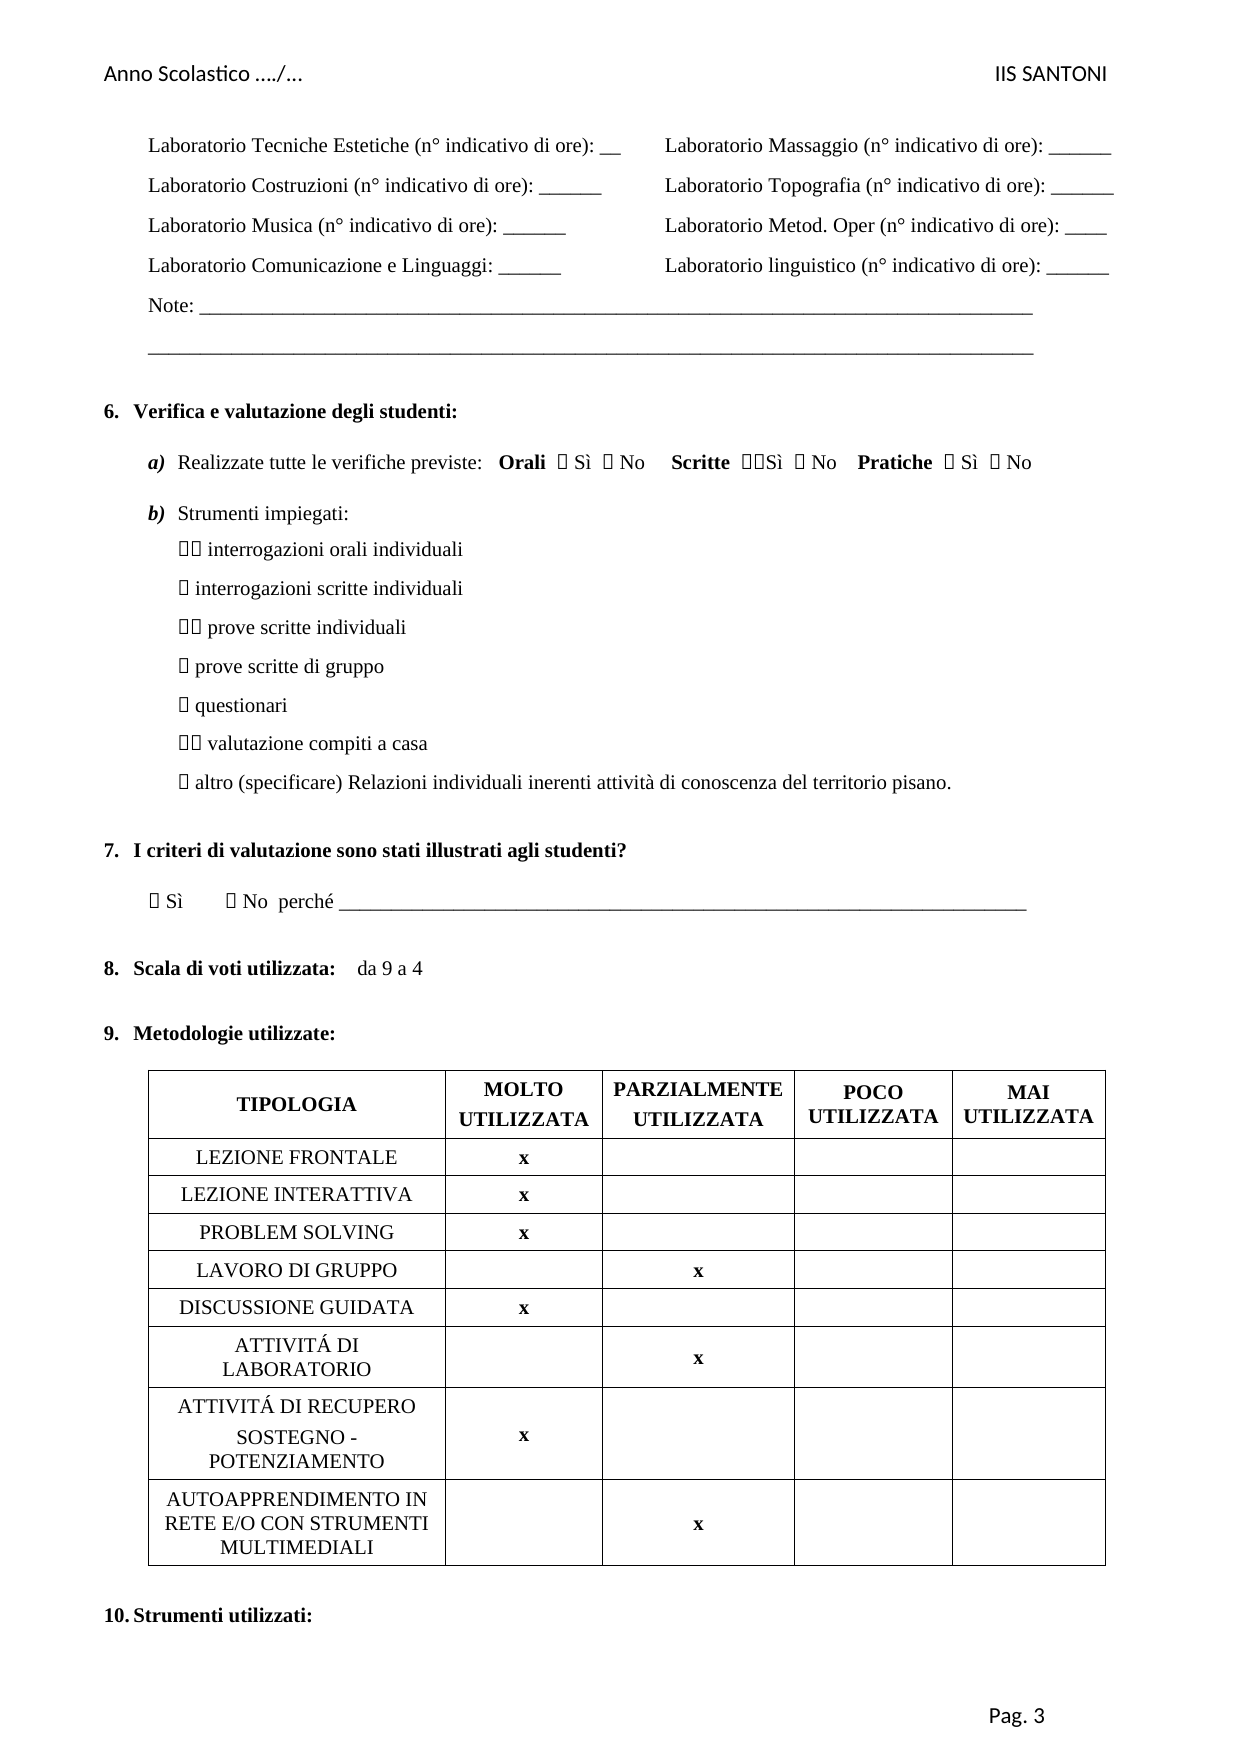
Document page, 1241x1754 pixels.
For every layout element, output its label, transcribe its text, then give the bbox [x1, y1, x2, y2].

list Metodologie utilizzate: [103, 1021, 1122, 1045]
text  interrogazioni scritte individuali [103, 573, 1122, 602]
list Verifica e valutazione degli studenti: [103, 398, 1122, 423]
table_header PARZIALMENTE UTILIZZATA [603, 1071, 794, 1137]
table_cell x [446, 1214, 602, 1250]
table_cell [795, 1251, 952, 1288]
text  prove scritte individuali [103, 612, 1122, 640]
table_cell PROBLEM SOLVING [149, 1214, 445, 1250]
table_cell [953, 1176, 1105, 1213]
text  questionari [103, 690, 1122, 718]
table_cell x [446, 1388, 602, 1479]
table_cell [603, 1176, 794, 1213]
table_header TIPOLOGIA [149, 1071, 445, 1137]
list Strumenti impiegati: [148, 500, 1122, 524]
list Strumenti utilizzati: [103, 1603, 1122, 1627]
text Laboratorio Comunicazione e Linguaggi: ______ Laboratorio linguistico (n° indicativo di ore): ______ [148, 253, 1122, 277]
table_cell [446, 1327, 602, 1387]
text  altro (specificare) Relazioni individuali inerenti attività di conoscenza del territorio pisano. [103, 767, 1122, 796]
table_cell [446, 1480, 602, 1565]
table_cell [953, 1214, 1105, 1250]
table_header MOLTO UTILIZZATA [446, 1071, 602, 1137]
text Laboratorio Musica (n° indicativo di ore): ______ Laboratorio Metod. Oper (n° indicativo di ore): ____ [148, 213, 1122, 237]
table_cell x [603, 1327, 794, 1387]
table_cell x [446, 1139, 602, 1175]
text _____________________________________________________________________________________ [148, 333, 1122, 357]
list Scala di voti utilizzata: da 9 a 4 [103, 956, 1122, 980]
text  Sì  No perché __________________________________________________________________ [148, 886, 1122, 914]
table_header MAI UTILIZZATA [953, 1071, 1105, 1137]
table_cell [603, 1388, 794, 1479]
table_cell x [446, 1289, 602, 1326]
text Laboratorio Costruzioni (n° indicativo di ore): ______ Laboratorio Topografia (n° indicativo di ore): ______ [148, 173, 1122, 197]
table_cell [603, 1289, 794, 1326]
table_cell [795, 1176, 952, 1213]
table_cell [795, 1480, 952, 1565]
text  valutazione compiti a casa [103, 728, 1122, 757]
table_cell [795, 1388, 952, 1479]
table_cell [603, 1214, 794, 1250]
table_cell ATTIVITÁ DI LABORATORIO [149, 1327, 445, 1387]
text  prove scritte di gruppo [103, 651, 1122, 679]
table_cell [795, 1327, 952, 1387]
table_cell [795, 1139, 952, 1175]
text Laboratorio Tecniche Estetiche (n° indicativo di ore): __ Laboratorio Massaggio (n° indicativo di ore): ______ [148, 133, 1122, 157]
text Note: ________________________________________________________________________________ [148, 293, 1122, 317]
table_cell DISCUSSIONE GUIDATA [149, 1289, 445, 1326]
table_cell [953, 1289, 1105, 1326]
table_cell [795, 1289, 952, 1326]
table_cell [603, 1139, 794, 1175]
table_cell x [603, 1480, 794, 1565]
table_cell [953, 1388, 1105, 1479]
table_cell LEZIONE INTERATTIVA [149, 1176, 445, 1213]
table_cell x [446, 1176, 602, 1213]
table_cell AUTOAPPRENDIMENTO IN RETE E/O CON STRUMENTI MULTIMEDIALI [149, 1480, 445, 1565]
table_cell [953, 1251, 1105, 1288]
text  interrogazioni orali individuali [177, 534, 1122, 563]
table_cell x [603, 1251, 794, 1288]
table_cell [953, 1139, 1105, 1175]
table_cell [953, 1327, 1105, 1387]
table_cell [953, 1480, 1105, 1565]
table_header POCO UTILIZZATA [795, 1071, 952, 1137]
table_cell [795, 1214, 952, 1250]
list I criteri di valutazione sono stati illustrati agli studenti? [103, 837, 1122, 862]
table_cell LEZIONE FRONTALE [149, 1139, 445, 1175]
table_cell LAVORO DI GRUPPO [149, 1251, 445, 1288]
list Realizzate tutte le verifiche previste: Orali  Sì  No Scritte Sì  No Pratiche  Sì  No [148, 447, 1122, 475]
table_cell ATTIVITÁ DI RECUPERO SOSTEGNO - POTENZIAMENTO [149, 1388, 445, 1479]
table_cell [446, 1251, 602, 1288]
